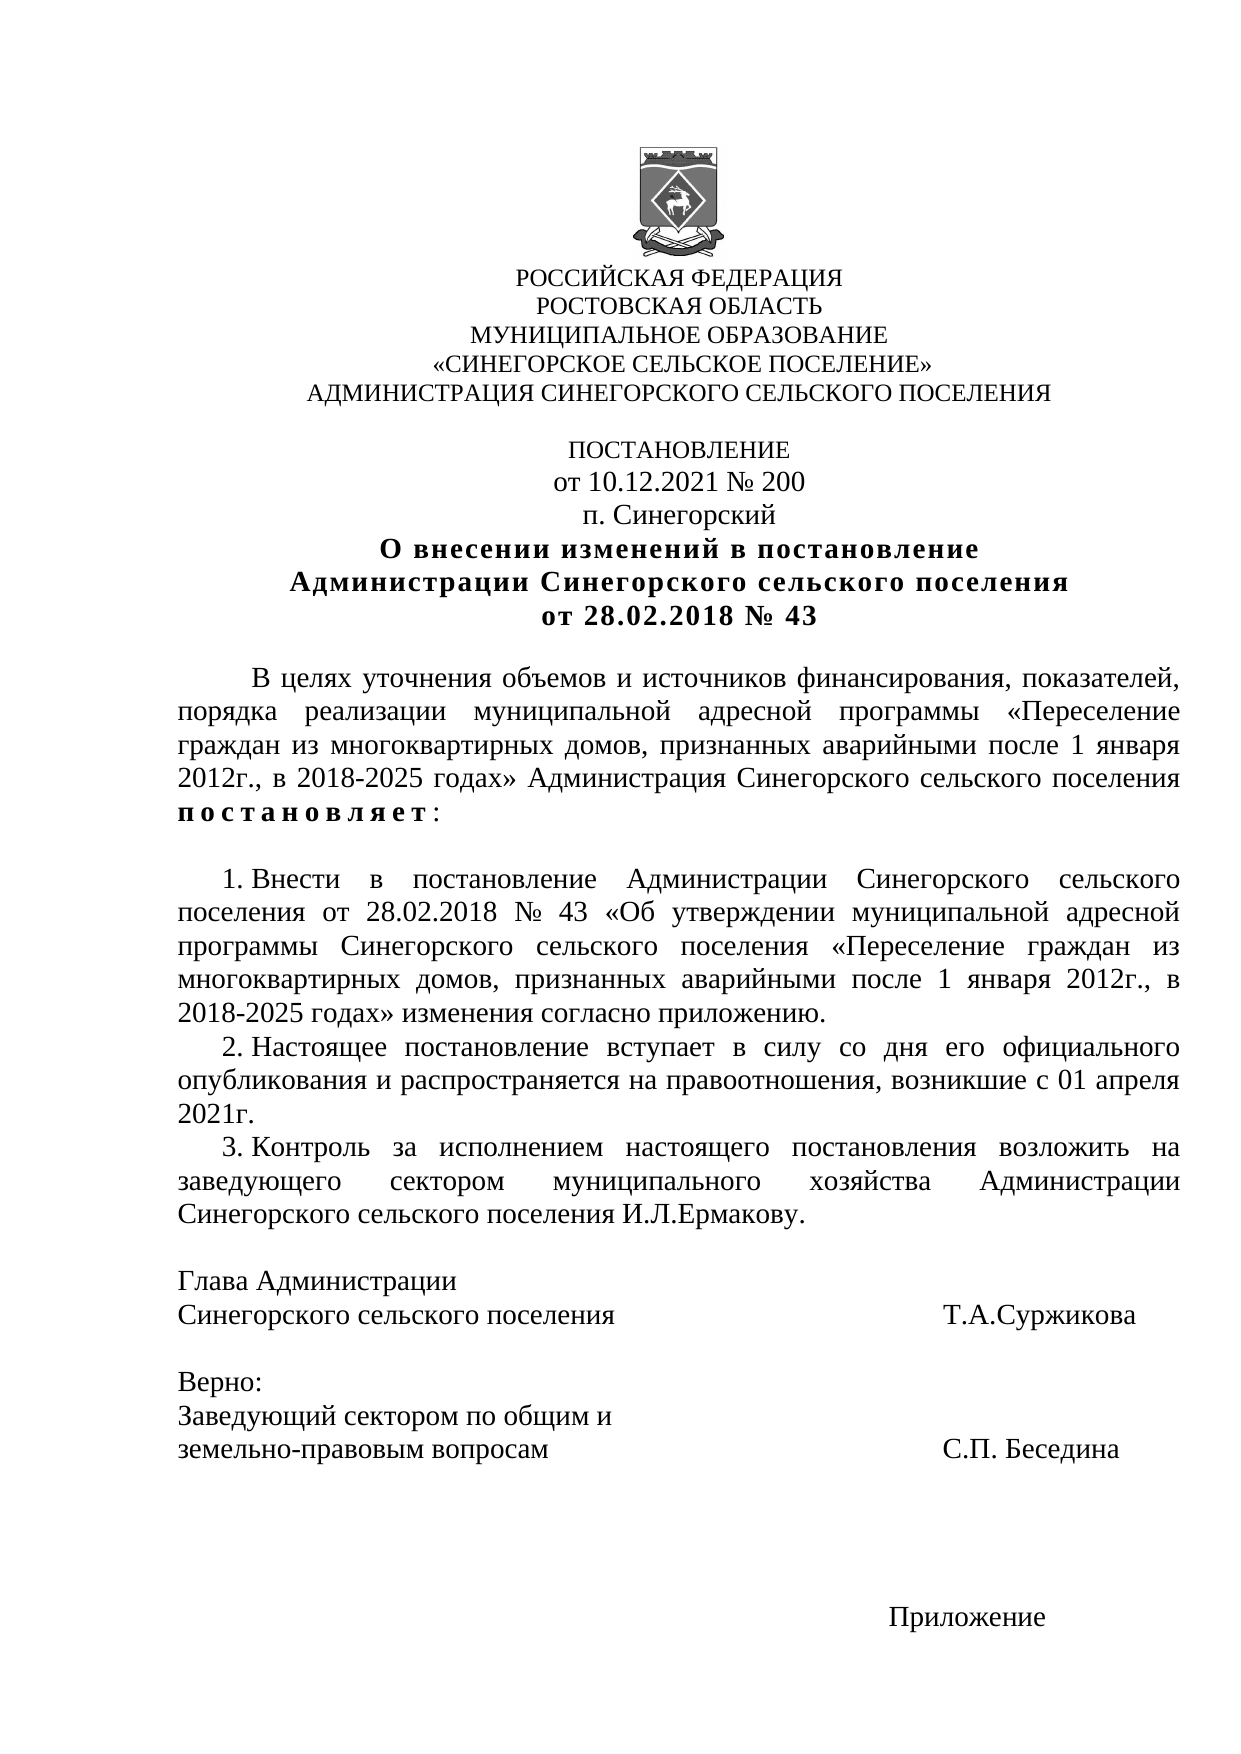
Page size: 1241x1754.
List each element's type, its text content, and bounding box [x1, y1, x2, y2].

text Администрации Синегорского сельского поселения [177, 564, 1181, 598]
text РОССИЙСКАЯ ФЕДЕРАЦИЯ [177, 263, 1181, 291]
text Верно: [177, 1364, 1181, 1398]
text В целях уточнения объемов и источников финансирования, показателей, порядка реализации муниципальной адресной программы «Переселение граждан из многоквартирных домов, признанных аварийными после 1 января 2012г., в 2018-2025 годах» Администрация Синегорского сельского поселения постановляет: [177, 660, 1181, 827]
list Внести в постановление Администрации Синегорского сельского поселения от 28.02.2018 № 43 «Об утверждении муниципальной адресной программы Синегорского сельского поселения «Переселение граждан из многоквартирных домов, признанных аварийными после 1 января 2012г., в 2018-2025 годах» изменения согласно приложению. [177, 861, 1181, 1029]
text от 28.02.2018 № 43 [177, 598, 1181, 632]
text РОСТОВСКАЯ ОБЛАСТЬ [177, 291, 1181, 320]
picture [632, 144, 727, 263]
list Контроль за исполнением настоящего постановления возложить на заведующего сектором муниципального хозяйства Администрации Синегорского сельского поселения И.Л.Ермакову. [177, 1129, 1181, 1230]
text Заведующий сектором по общим и [177, 1398, 1181, 1431]
text земельно-правовым вопросам С.П. Беседина [177, 1431, 1181, 1465]
text ПОСТАНОВЛЕНИЕ [177, 435, 1181, 464]
text Приложение [753, 1599, 1181, 1632]
text О внесении изменений в постановление [177, 531, 1181, 564]
text МУНИЦИПАЛЬНОЕ ОБРАЗОВАНИЕ [177, 320, 1181, 349]
text от 10.12.2021 № 200 [177, 464, 1181, 497]
list Настоящее постановление вступает в силу со дня его официального опубликования и распространяется на правоотношения, возникшие с 01 апреля 2021г. [177, 1029, 1181, 1129]
text «СИНЕГОРСКОЕ СЕЛЬСКОЕ ПОСЕЛЕНИЕ» [177, 349, 1181, 378]
text п. Синегорский [177, 497, 1181, 531]
text Глава Администрации [177, 1263, 1181, 1297]
text Синегорского сельского поселения Т.А.Суржикова [177, 1297, 1181, 1331]
text АДМИНИСТРАЦИЯ СИНЕГОРСКОГО СЕЛЬСКОГО ПОСЕЛЕНИЯ [177, 378, 1181, 406]
